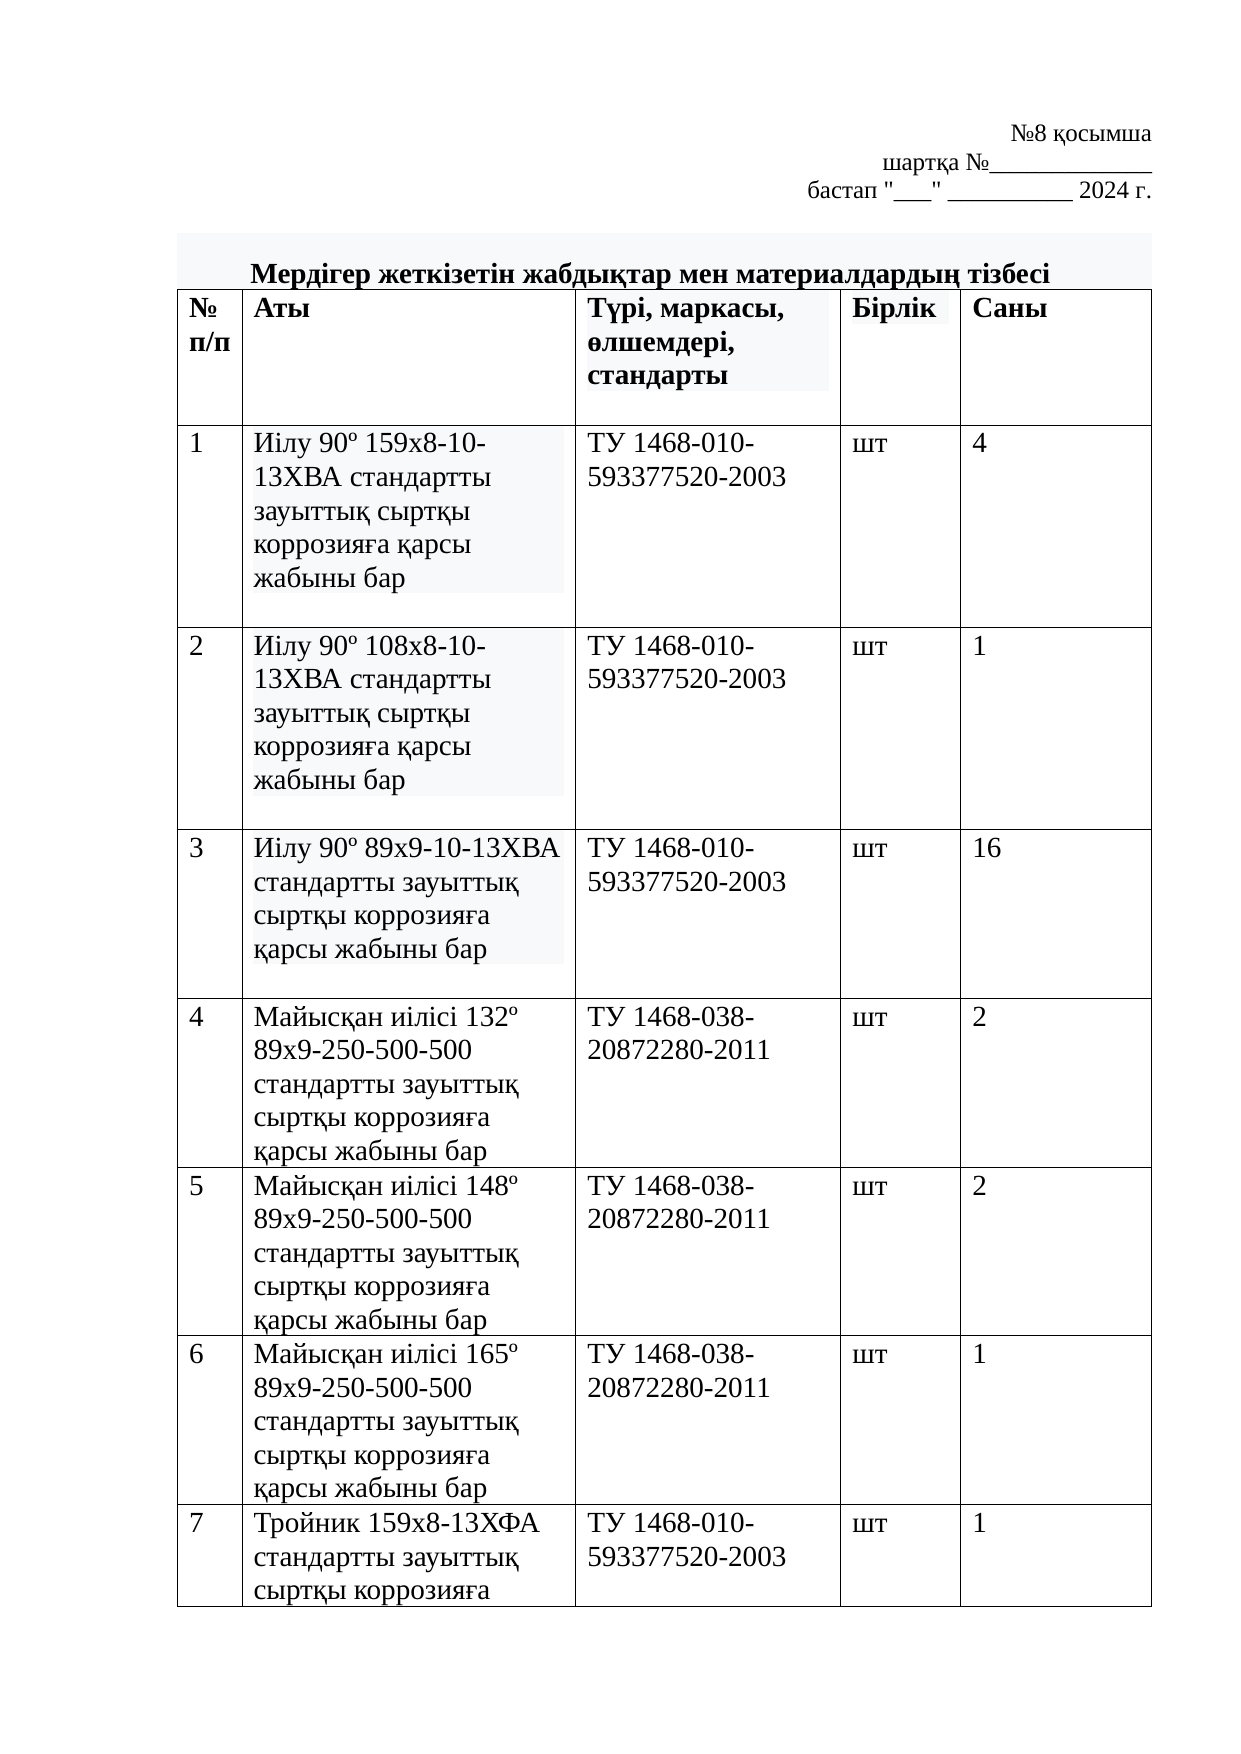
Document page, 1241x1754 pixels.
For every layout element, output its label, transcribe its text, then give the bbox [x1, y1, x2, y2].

table_cell ТУ 1468-010-593377520-2003 [576, 628, 840, 829]
table_cell ТУ 1468-010-593377520-2003 [576, 426, 840, 627]
table_cell Иілу 90º 108х8-10-13ХВА стандартты зауыттық сыртқы коррозияға қарсы жабыны бар [243, 628, 575, 829]
text шартқа №_____________ [177, 147, 1152, 176]
table_header № п/п [178, 290, 242, 424]
table_cell шт [841, 1168, 960, 1335]
table_cell ТУ 1468-038-20872280-2011 [576, 1336, 840, 1504]
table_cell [576, 1505, 840, 1606]
table_cell 7 [178, 1505, 242, 1606]
table_cell 2 [961, 999, 1151, 1167]
table_cell ТУ 1468-010-593377520-2003 [576, 830, 840, 998]
table_cell Иілу 90º 159х8-10-13ХВА стандартты зауыттық сыртқы коррозияға қарсы жабыны бар [243, 426, 575, 627]
table_cell 16 [961, 830, 1151, 998]
table_header Саны [961, 290, 1151, 424]
table_cell Майысқан иілісі 165º 89х9-250-500-500 стандартты зауыттық сыртқы коррозияға қарсы жабыны бар [243, 1336, 575, 1504]
table_cell 2 [178, 628, 242, 829]
text №8 қосымша [177, 118, 1152, 147]
text Мердігер жеткізетін жабдықтар мен материалдардың тізбесі [177, 233, 1152, 289]
table_cell шт [841, 1336, 960, 1504]
table_cell ТУ 1468-038-20872280-2011 [576, 999, 840, 1167]
table_cell шт [841, 830, 960, 998]
table_cell 1 [178, 426, 242, 627]
table_cell шт [841, 628, 960, 829]
table_cell 1 [961, 1505, 1151, 1606]
table_cell ТУ 1468-038-20872280-2011 [576, 1168, 840, 1335]
table_cell Иілу 90º 89х9-10-13ХВА стандартты зауыттық сыртқы коррозияға қарсы жабыны бар [243, 830, 575, 998]
table_cell шт [841, 426, 960, 627]
table_cell 4 [178, 999, 242, 1167]
table_cell 1 [961, 628, 1151, 829]
table_header Бірлік [841, 290, 960, 424]
table_cell Майысқан иілісі 148º 89х9-250-500-500 стандартты зауыттық сыртқы коррозияға қарсы жабыны бар [243, 1168, 575, 1335]
table_header Түрі, маркасы, өлшемдері, стандарты [576, 290, 840, 424]
table_header Аты [243, 290, 575, 424]
table_cell Майысқан иілісі 132º 89х9-250-500-500 стандартты зауыттық сыртқы коррозияға қарсы жабыны бар [243, 999, 575, 1167]
table_cell шт [841, 1505, 960, 1606]
table_cell 1 [961, 1336, 1151, 1504]
table_cell 6 [178, 1336, 242, 1504]
table_cell 2 [961, 1168, 1151, 1335]
table_cell 4 [961, 426, 1151, 627]
table_cell 5 [178, 1168, 242, 1335]
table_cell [243, 1505, 575, 1606]
text бастап "___" __________ 2024 г. [177, 176, 1152, 204]
table_cell шт [841, 999, 960, 1167]
table_cell 3 [178, 830, 242, 998]
